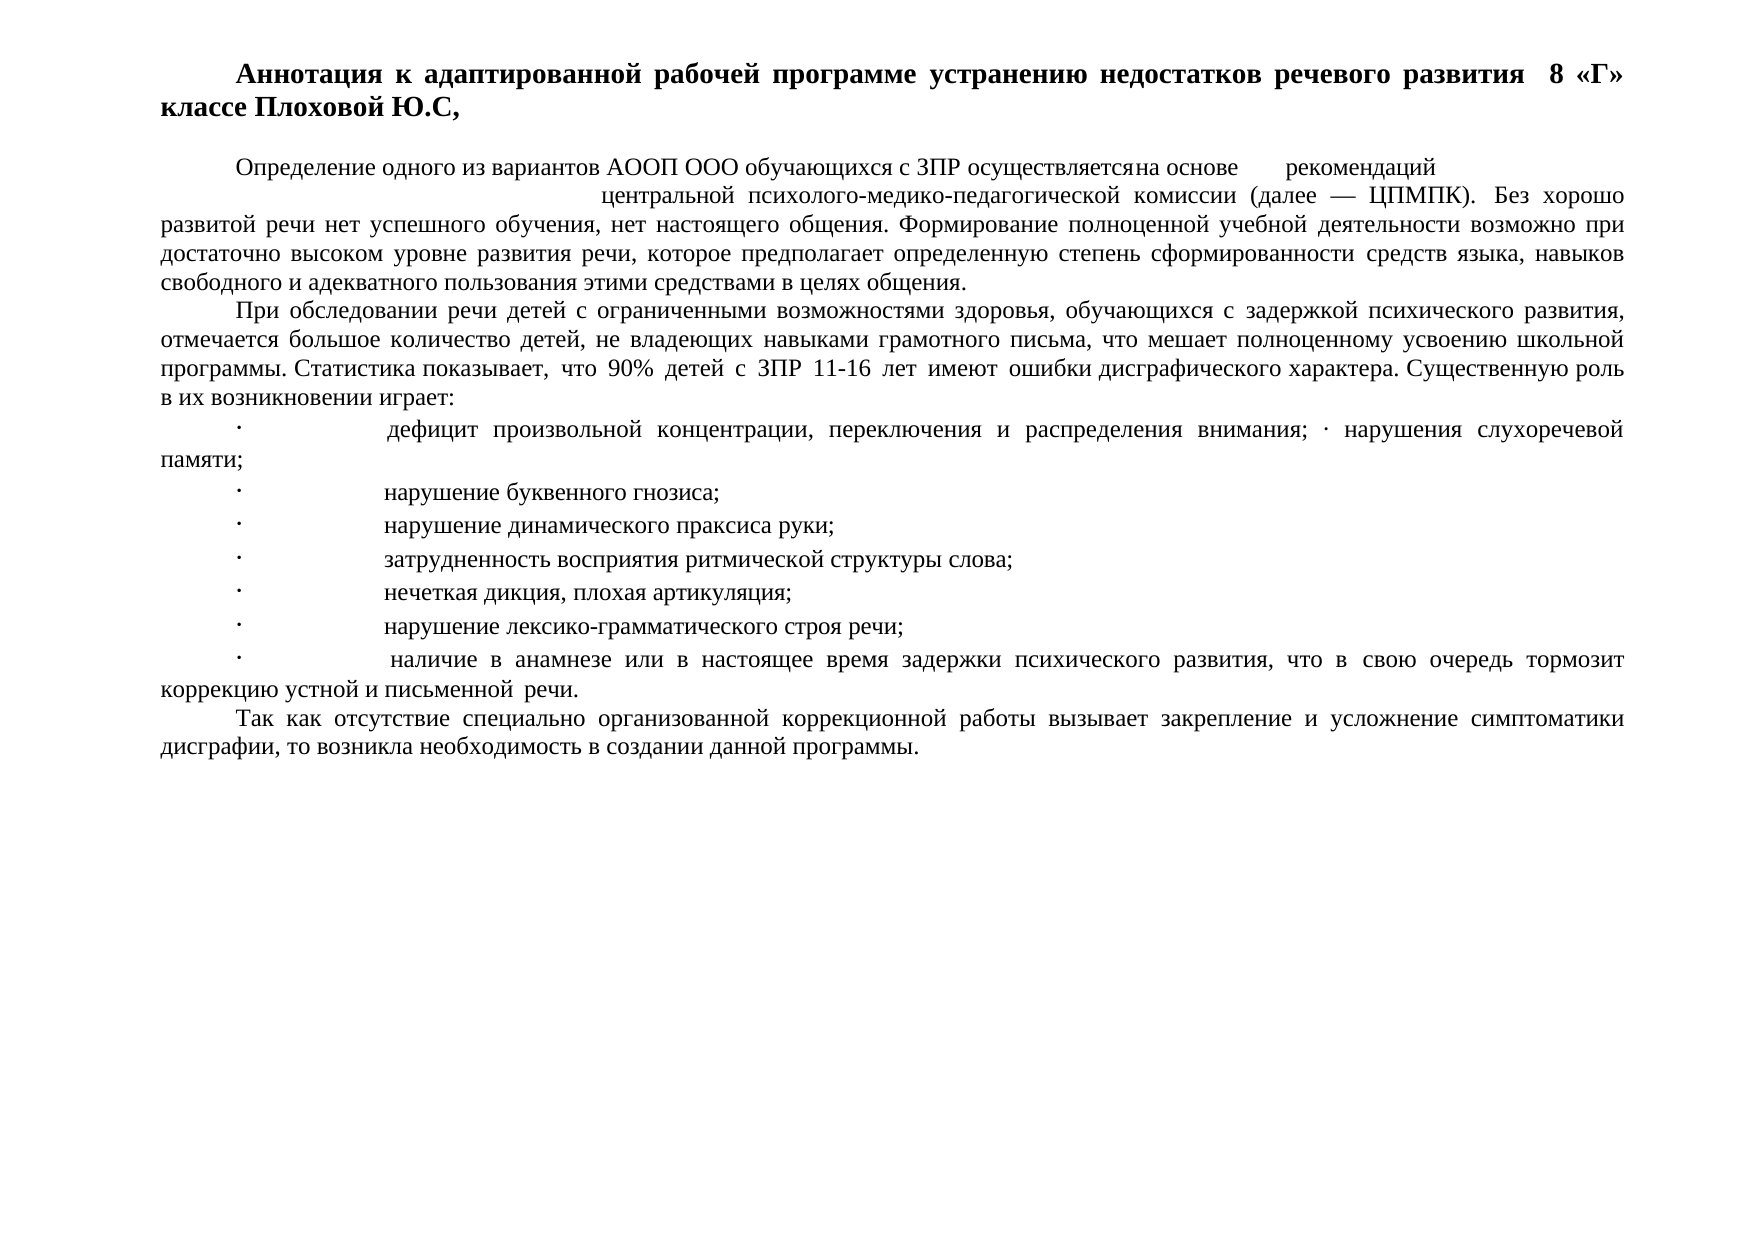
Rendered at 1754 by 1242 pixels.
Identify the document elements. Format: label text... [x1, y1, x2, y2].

list дефицит произвольной концентрации, переключения и распределения внимания; ∙ нарушения слухоречевой памяти; [160, 410, 1625, 473]
list нарушение лексико-грамматического строя речи; [160, 607, 1625, 640]
list нарушение динамического праксиса руки; [160, 506, 1625, 540]
text Аннотация к адаптированной рабочей программе устранению недостатков речевого развития 8 «Г» классе Плоховой Ю.С, [160, 56, 1625, 123]
text Так как отсутствие специально организованной коррекционной работы вызывает закрепление и усложнение симптоматики дисграфии, то возникла необходимость в создании данной программы. [160, 703, 1625, 760]
list нарушение буквенного гнозиса; [160, 473, 1625, 506]
list наличие в анамнезе или в настоящее время задержки психического развития, что в свою очередь тормозит коррекцию устной и письменной речи. [160, 640, 1625, 703]
text При обследовании речи детей с ограниченными возможностями здоровья, обучающихся с задержкой психического развития, отмечается большое количество детей, не владеющих навыками грамотного письма, что мешает полноценному усвоению школьной программы. Статистика показывает, что 90% детей с ЗПР 11-16 лет имеют ошибки дисграфического характера. Существенную роль в их возникновении играет: [160, 295, 1625, 410]
text Определение одного из вариантов АООП ООО обучающихся с ЗПР осуществляется на основе рекомендаций центральной психолого-медико-педагогической комиссии (далее ― ЦПМПК). Без хорошо развитой речи нет успешного обучения, нет настоящего общения. Формирование полноценной учебной деятельности возможно при достаточно высоком уровне развития речи, которое предполагает определенную степень сформированности средств языка, навыков свободного и адекватного пользования этими средствами в целях общения. [160, 152, 1625, 295]
list нечеткая дикция, плохая артикуляция; [160, 573, 1625, 607]
list затрудненность восприятия ритмической структуры слова; [160, 540, 1625, 573]
